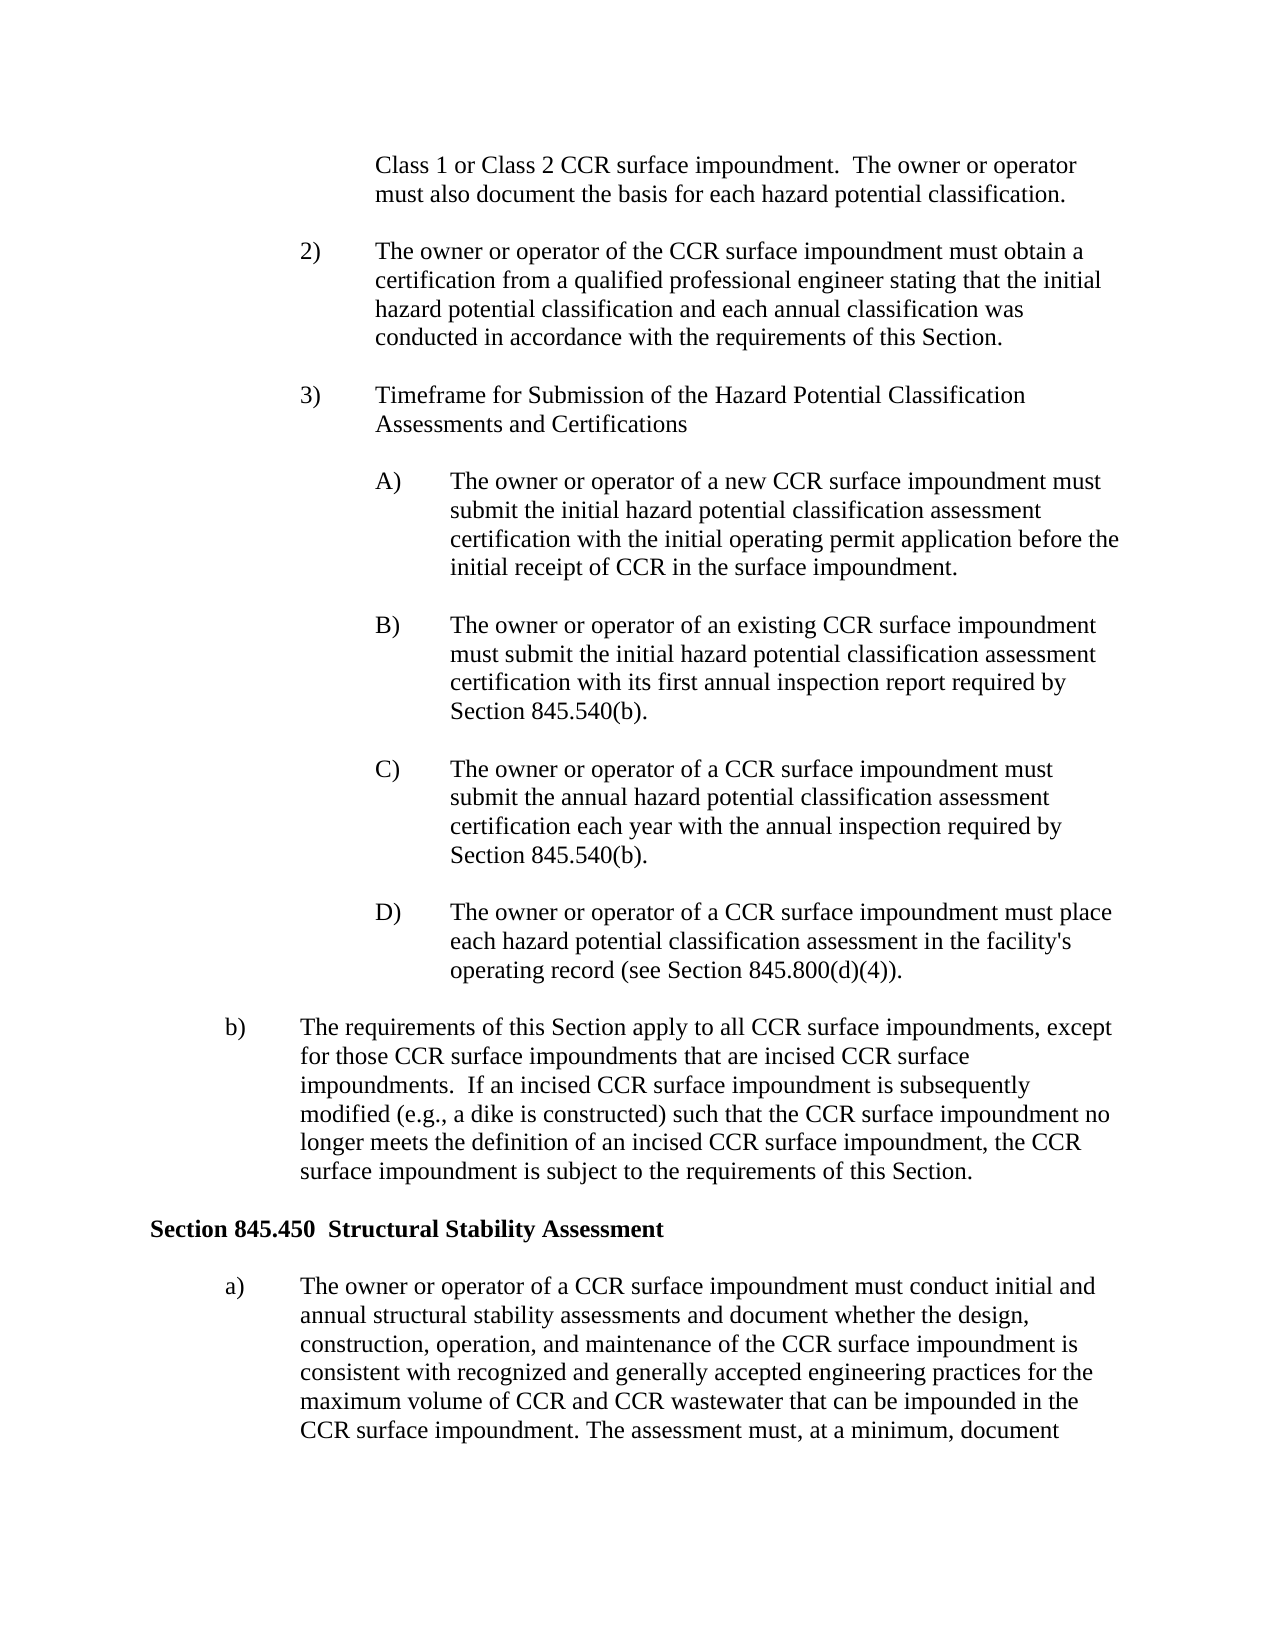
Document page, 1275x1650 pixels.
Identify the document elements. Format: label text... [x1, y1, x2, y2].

text b) The requirements of this Section apply to all CCR surface impoundments, except for those CCR surface impoundments that are incised CCR surface impoundments. If an incised CCR surface impoundment is subsequently modified (e.g., a dike is constructed) such that the CCR surface impoundment no longer meets the definition of an incised CCR surface impoundment, the CCR surface impoundment is subject to the requirements of this Section. [225, 1012, 1125, 1185]
text C) The owner or operator of a CCR surface impoundment must submit the annual hazard potential classification assessment certification each year with the annual inspection required by Section 845.540(b). [375, 754, 1125, 869]
text Section 845.450 Structural Stability Assessment [150, 1214, 1125, 1242]
text B) The owner or operator of an existing CCR surface impoundment must submit the initial hazard potential classification assessment certification with its first annual inspection report required by Section 845.540(b). [375, 610, 1125, 725]
text 3) Timeframe for Submission of the Hazard Potential Classification Assessments and Certifications [300, 380, 1125, 437]
text D) The owner or operator of a CCR surface impoundment must place each hazard potential classification assessment in the facility's operating record (see Section 845.800(d)(4)). [375, 897, 1125, 984]
